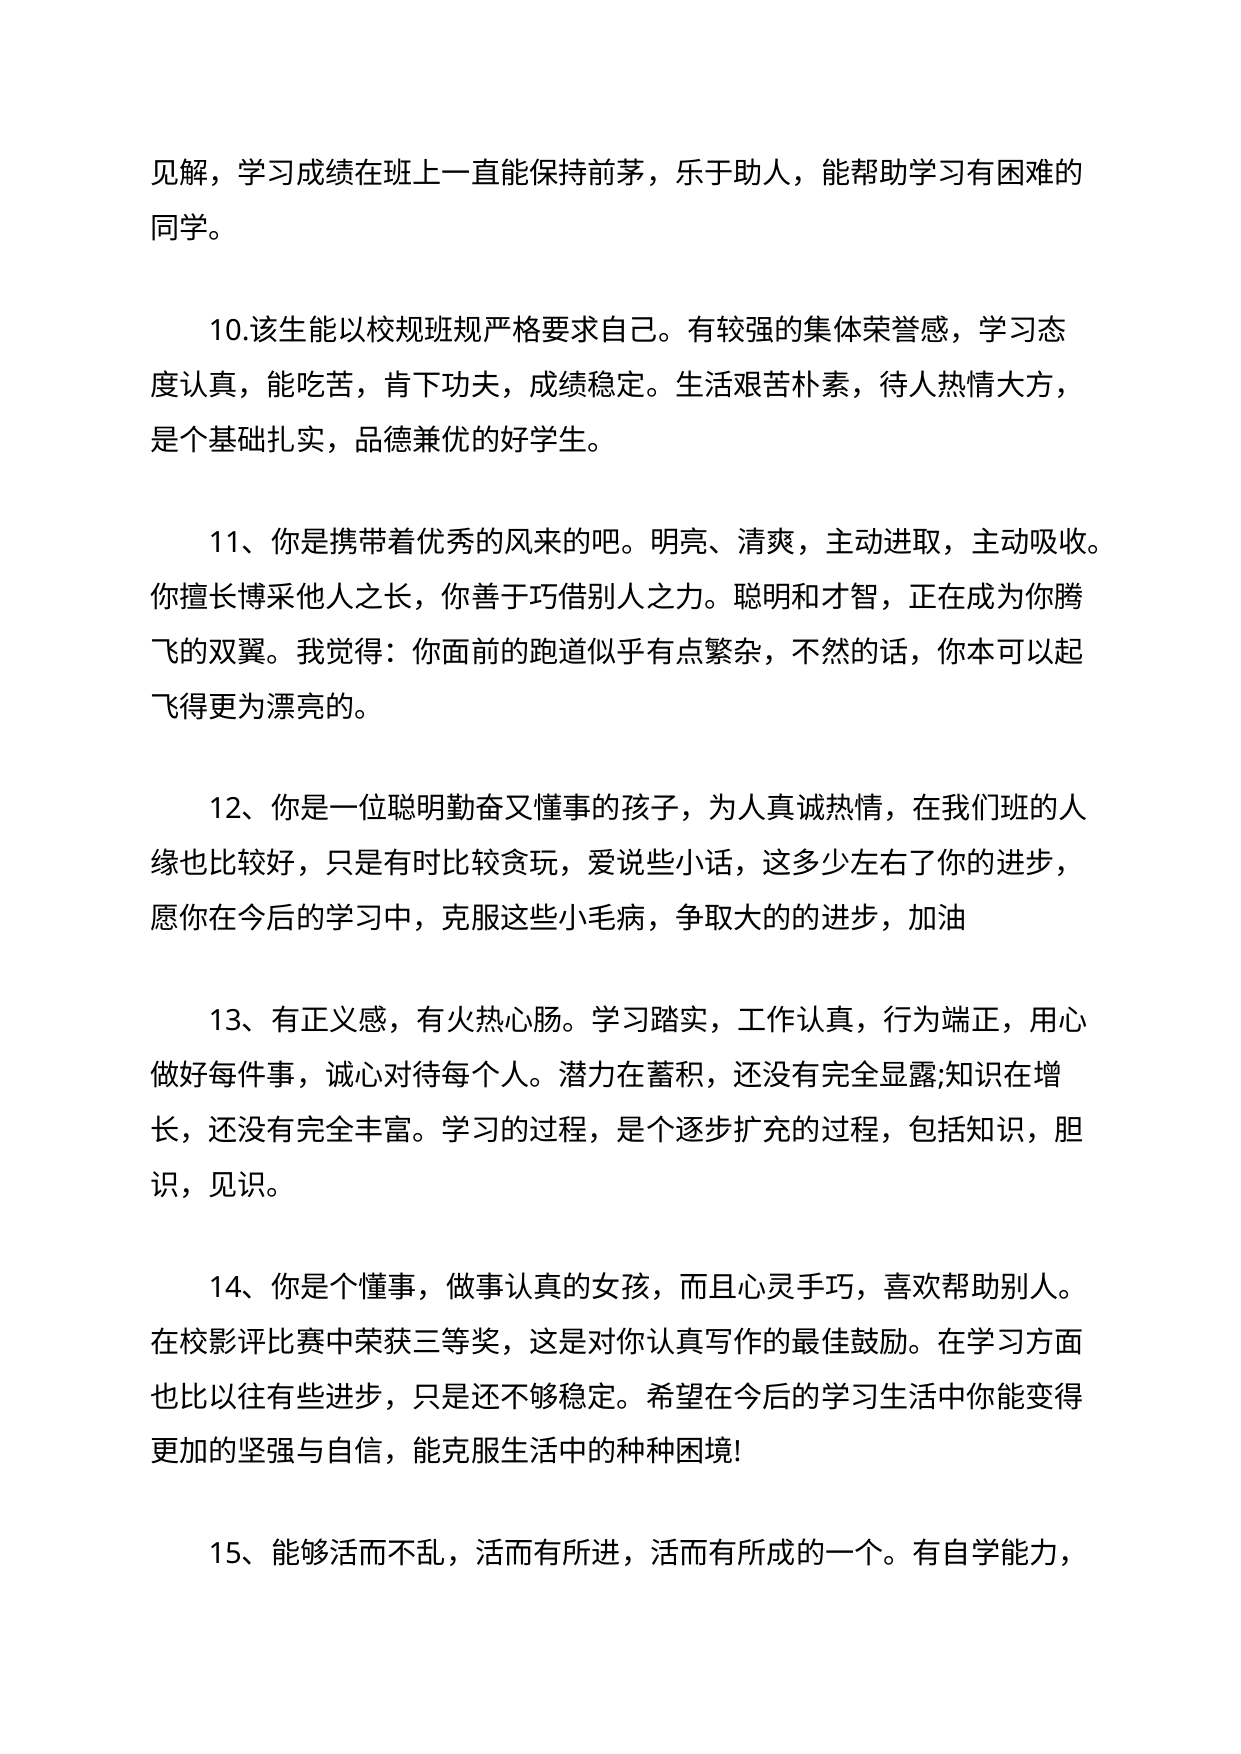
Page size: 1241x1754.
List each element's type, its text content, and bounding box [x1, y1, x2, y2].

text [150, 150, 1090, 247]
text 14、你是个懂事，做事认真的女孩，而且心灵手巧，喜欢帮助别人。在校影评比赛中荣获三等奖，这是对你认真写作的最佳鼓励。在学习方面也比以往有些进步，只是还不够稳定。希望在今后的学习生活中你能变得更加的坚强与自信，能克服生活中的种种困境! [150, 1263, 1090, 1470]
text 11、你是携带着优秀的风来的吧。明亮、清爽，主动进取，主动吸收。你擅长博采他人之长，你善于巧借别人之力。聪明和才智，正在成为你腾飞的双翼。我觉得：你面前的跑道似乎有点繁杂，不然的话，你本可以起飞得更为漂亮的。 [150, 518, 1090, 725]
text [150, 1530, 1090, 1572]
text 13、有正义感，有火热心肠。学习踏实，工作认真，行为端正，用心做好每件事，诚心对待每个人。潜力在蓄积，还没有完全显露;知识在增长，还没有完全丰富。学习的过程，是个逐步扩充的过程，包括知识，胆识，见识。 [150, 997, 1090, 1204]
text 12、你是一位聪明勤奋又懂事的孩子，为人真诚热情，在我们班的人缘也比较好，只是有时比较贪玩，爱说些小话，这多少左右了你的进步，愿你在今后的学习中，克服这些小毛病，争取大的的进步，加油 [150, 785, 1090, 937]
text 10.该生能以校规班规严格要求自己。有较强的集体荣誉感，学习态度认真，能吃苦，肯下功夫，成绩稳定。生活艰苦朴素，待人热情大方，是个基础扎实，品德兼优的好学生。 [150, 307, 1090, 459]
